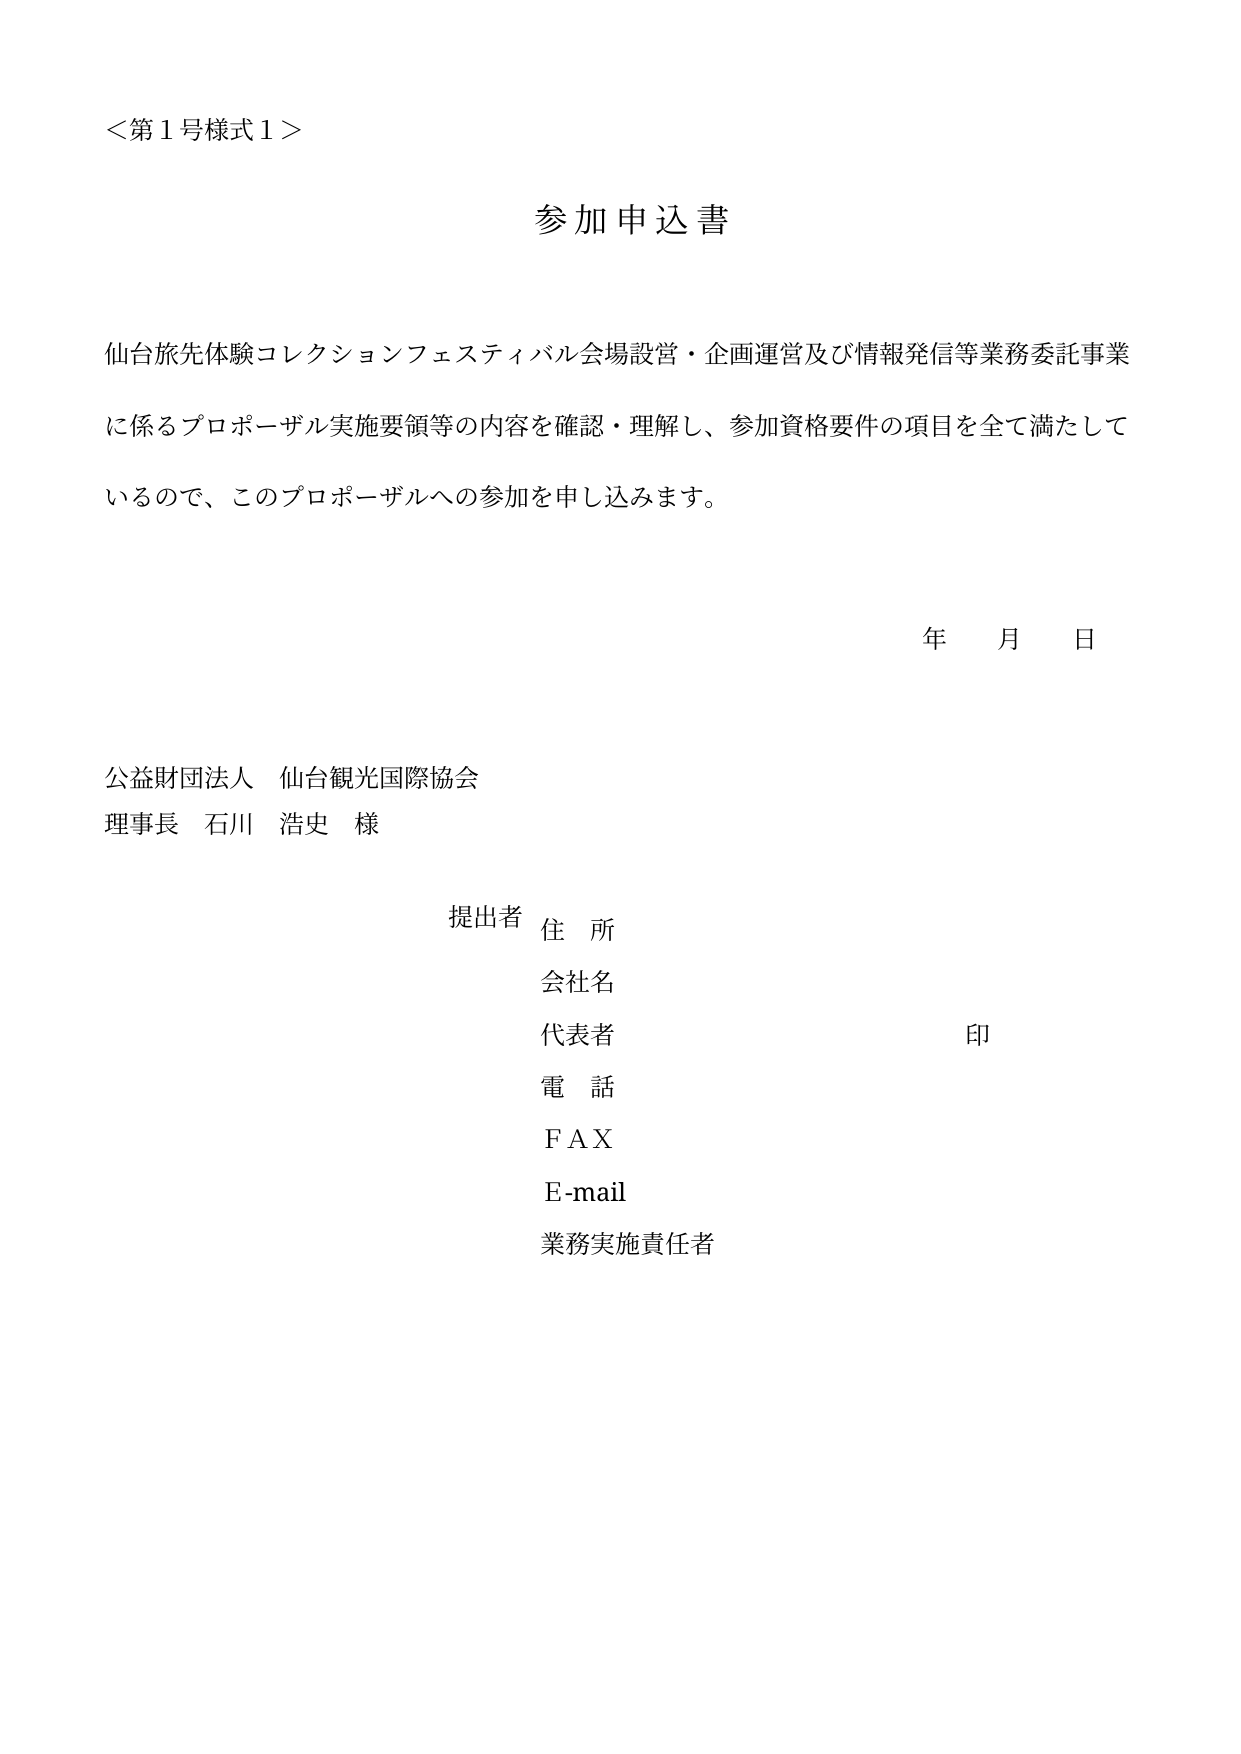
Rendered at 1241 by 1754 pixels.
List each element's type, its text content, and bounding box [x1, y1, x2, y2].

text 代表者 印 [540, 1015, 1159, 1051]
text 公益財団法人 仙台観光国際協会 [104, 751, 1159, 797]
text 理事長 石川 浩史 様 [104, 797, 1159, 842]
text Ｅ-mail [540, 1172, 1159, 1208]
text 電 話ＦＡＸ [540, 1068, 615, 1156]
text 業務実施責任者 [540, 1224, 1159, 1260]
text ＜第１号様式１＞ [104, 102, 1159, 148]
text 住 所会社名 [540, 911, 615, 999]
text 提出者 [94, 888, 523, 936]
text 仙台旅先体験コレクションフェスティバル会場設営・企画運営及び情報発信等業務委託事業に係るプロポーザル実施要領等の内容を確認・理解し、参加資格要件の項目を全て満たしているので、このプロポーザルへの参加を申し込みます。 [104, 334, 1130, 514]
text 年 月 日 [94, 620, 1097, 656]
text 参加申込書 [104, 195, 1159, 241]
